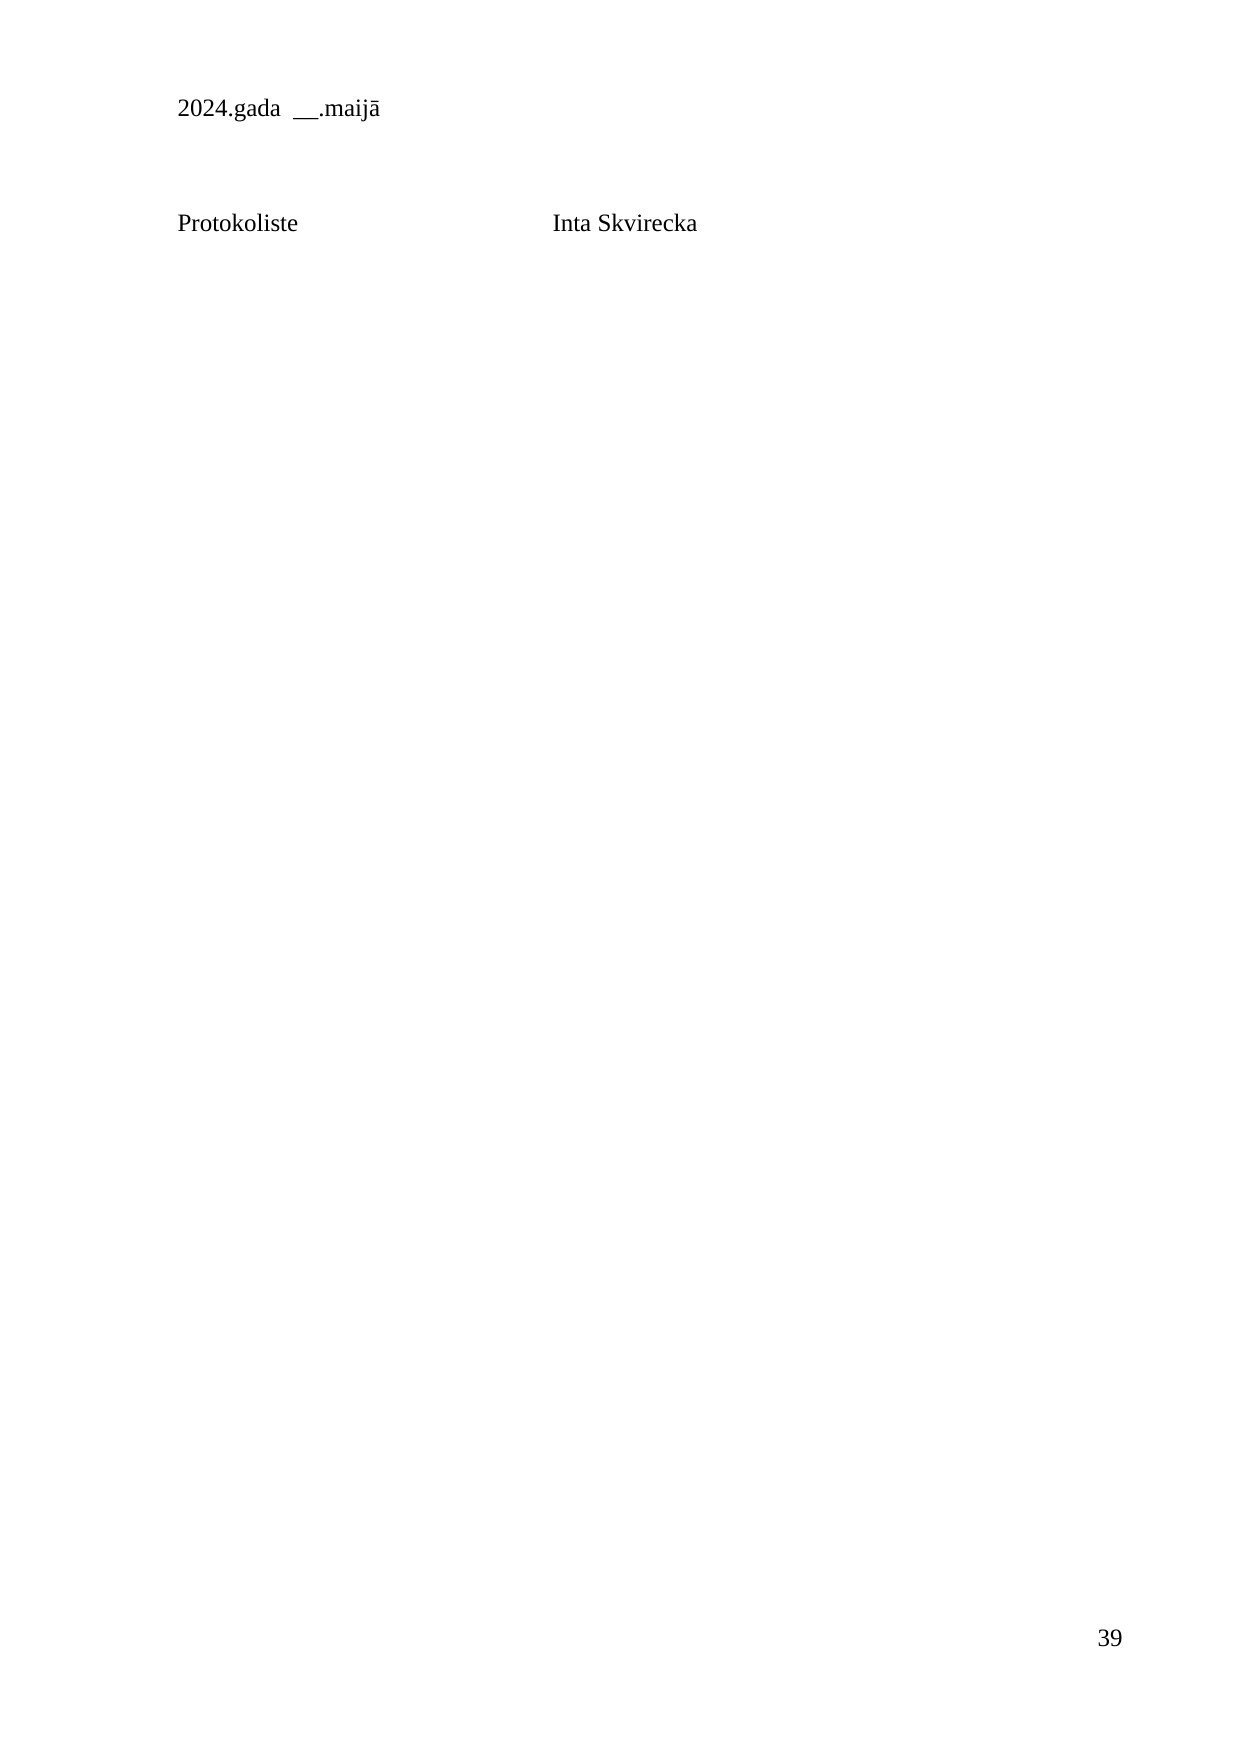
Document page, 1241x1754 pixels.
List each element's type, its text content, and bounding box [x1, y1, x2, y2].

text 2024.gada __.maijā [177, 93, 1122, 122]
text Protokoliste Inta Skvirecka [177, 208, 1122, 237]
